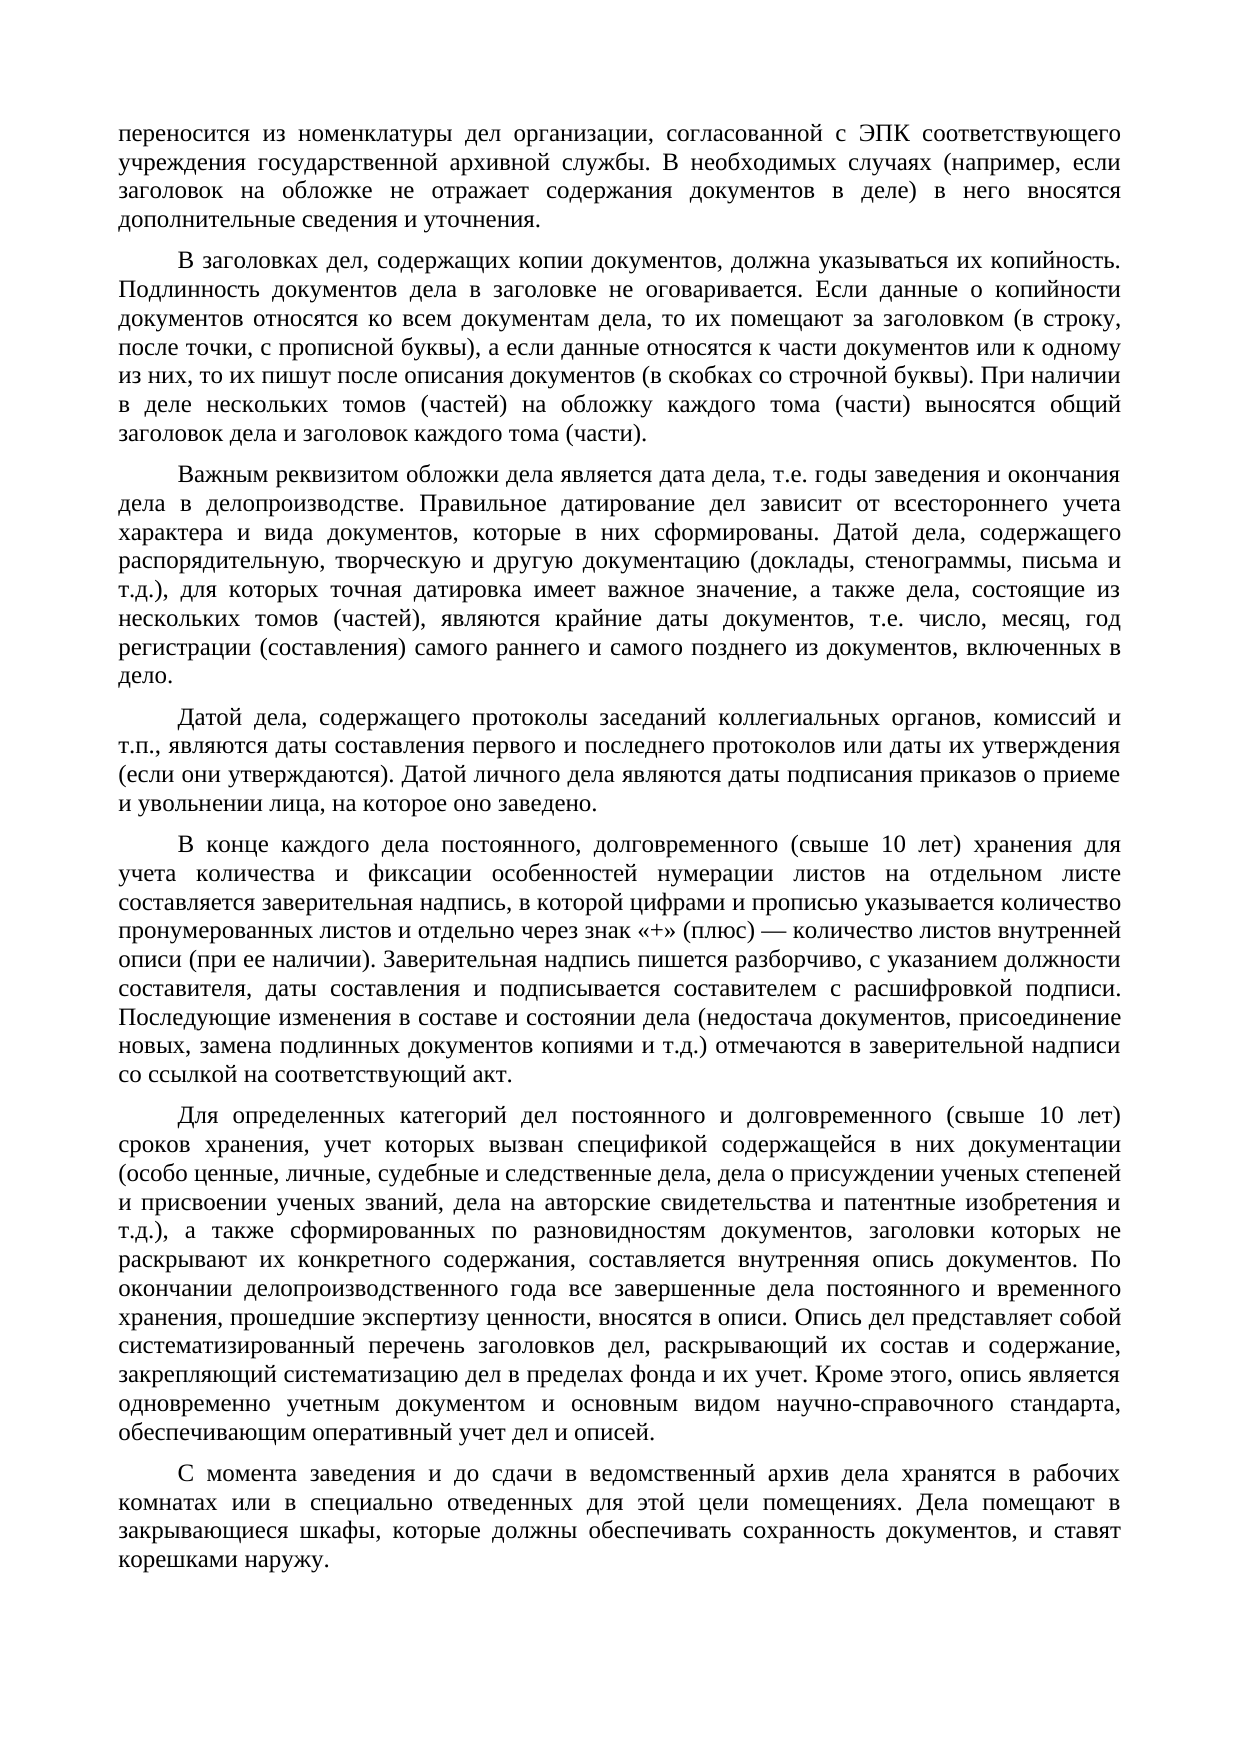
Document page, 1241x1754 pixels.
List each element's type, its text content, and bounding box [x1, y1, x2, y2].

text В заголовках дел, содержащих копии документов, должна указываться их копийность. Подлинность документов дела в заголовке не оговаривается. Если данные о копийности документов относятся ко всем документам дела, то их помещают за заголовком (в строку, после точки, с прописной буквы), а если данные относятся к части документов или к одному из них, то их пишут после описания документов (в скобках со строчной буквы). При наличии в деле нескольких томов (частей) на обложку каждого тома (части) выносятся общий заголовок дела и заголовок каждого тома (части). [118, 246, 1122, 447]
text Датой дела, содержащего протоколы заседаний коллегиальных органов, комиссий и т.п., являются даты составления первого и последнего протоколов или даты их утверждения (если они утверждаются). Датой личного дела являются даты подписания приказов о приеме и увольнении лица, на которое оно заведено. [118, 702, 1122, 817]
text Для определенных категорий дел постоянного и долговременного (свыше 10 лет) сроков хранения, учет которых вызван спецификой содержащейся в них документации (особо ценные, личные, судебные и следственные дела, дела о присуждении ученых степеней и присвоении ученых званий, дела на авторские свидетельства и патентные изобретения и т.д.), а также сформированных по разновидностям документов, заголовки которых не раскрывают их конкретного содержания, составляется внутренняя опись документов. По окончании делопроизводственного года все завершенные дела постоянного и временного хранения, прошедшие экспертизу ценности, вносятся в описи. Опись дел представляет собой систематизированный перечень заголовков дел, раскрывающий их состав и содержание, закрепляющий систематизацию дел в пределах фонда и их учет. Кроме этого, опись является одновременно учетным документом и основным видом научно-справочного стандарта, обеспечивающим оперативный учет дел и описей. [118, 1101, 1122, 1446]
text С момента заведения и до сдачи в ведомственный архив дела хранятся в рабочих комнатах или в специально отведенных для этой цели помещениях. Дела помещают в закрывающиеся шкафы, которые должны обеспечивать сохранность документов, и ставят корешками наружу. [118, 1458, 1122, 1573]
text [118, 118, 1122, 233]
text В конце каждого дела постоянного, долговременного (свыше 10 лет) хранения для учета количества и фиксации особенностей нумерации листов на отдельном листе составляется заверительная надпись, в которой цифрами и прописью указывается количество пронумерованных листов и отдельно через знак «+» (плюс) — количество листов внутренней описи (при ее наличии). Заверительная надпись пишется разборчиво, с указанием должности составителя, даты составления и подписывается составителем с расшифровкой подписи. Последующие изменения в составе и состоянии дела (недостача документов, присоединение новых, замена подлинных документов копиями и т.д.) отмечаются в заверительной надписи со ссылкой на соответствующий акт. [118, 829, 1122, 1088]
text Важным реквизитом обложки дела является дата дела, т.е. годы заведения и окончания дела в делопроизводстве. Правильное датирование дел зависит от всестороннего учета характера и вида документов, которые в них сформированы. Датой дела, содержащего распорядительную, творческую и другую документацию (доклады, стенограммы, письма и т.д.), для которых точная датировка имеет важное значение, а также дела, состоящие из нескольких томов (частей), являются крайние даты документов, т.е. число, месяц, год регистрации (составления) самого раннего и самого позднего из документов, включенных в дело. [118, 459, 1122, 689]
